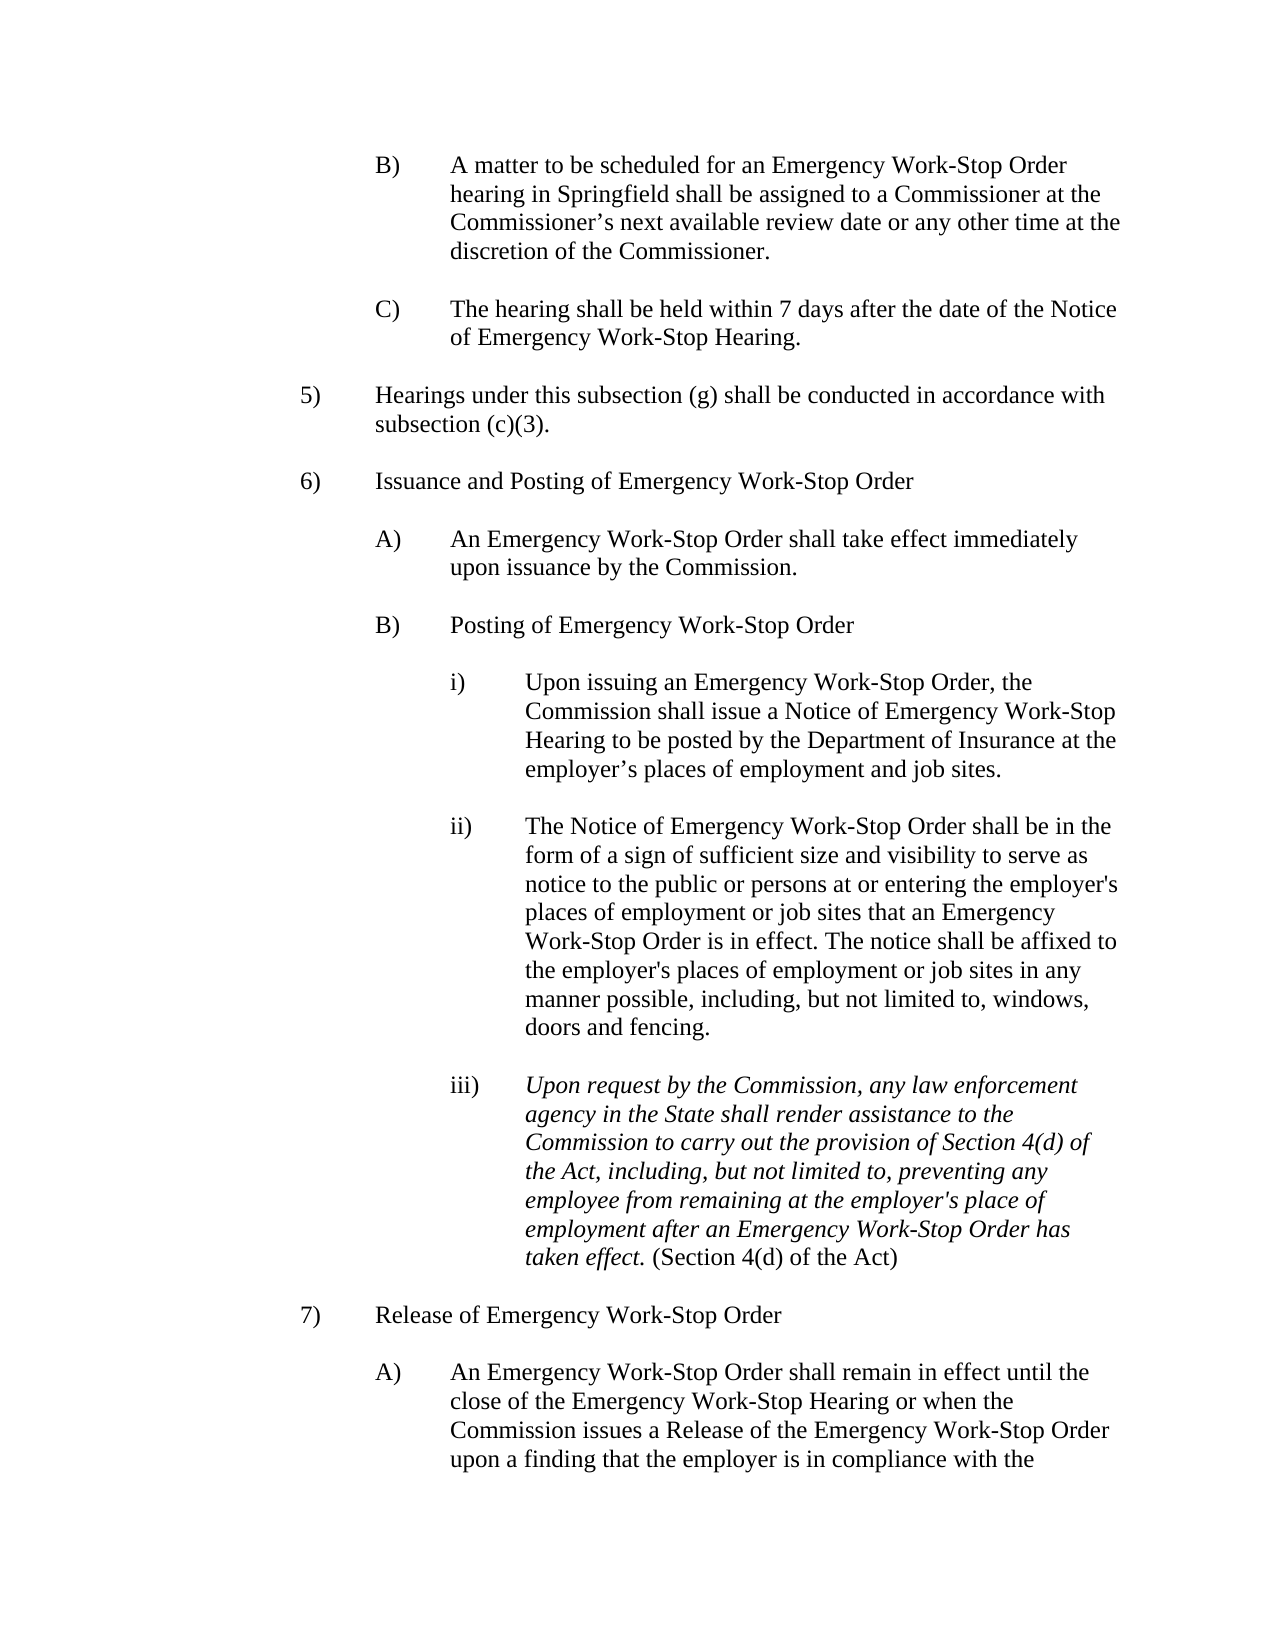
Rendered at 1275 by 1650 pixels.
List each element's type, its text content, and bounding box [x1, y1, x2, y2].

text B) Posting of Emergency Work-Stop Order [375, 610, 1125, 639]
text C) The hearing shall be held within 7 days after the date of the Notice of Emergency Work-Stop Hearing. [375, 294, 1125, 351]
text 6) Issuance and Posting of Emergency Work-Stop Order [300, 466, 1125, 495]
text 5) Hearings under this subsection (g) shall be conducted in accordance with subsection (c)(3). [300, 380, 1125, 437]
text ii) The Notice of Emergency Work-Stop Order shall be in the form of a sign of sufficient size and visibility to serve as notice to the public or persons at or entering the employer's places of employment or job sites that an Emergency Work-Stop Order is in effect. The notice shall be affixed to the employer's places of employment or job sites in any manner possible, including, but not limited to, windows, doors and fencing. [450, 811, 1125, 1041]
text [375, 1357, 1125, 1472]
text 7) Release of Emergency Work-Stop Order [300, 1300, 1125, 1329]
text iii) Upon request by the Commission, any law enforcement agency in the State shall render assistance to the Commission to carry out the provision of Section 4(d) of the Act, including, but not limited to, preventing any employee from remaining at the employer's place of employment after an Emergency Work-Stop Order has taken effect. (Section 4(d) of the Act) [450, 1070, 1125, 1271]
text i) Upon issuing an Emergency Work-Stop Order, the Commission shall issue a Notice of Emergency Work-Stop Hearing to be posted by the Department of Insurance at the employer’s places of employment and job sites. [450, 667, 1125, 782]
text A) An Emergency Work-Stop Order shall take effect immediately upon issuance by the Commission. [375, 524, 1125, 581]
text B) A matter to be scheduled for an Emergency Work-Stop Order hearing in Springfield shall be assigned to a Commissioner at the Commissioner’s next available review date or any other time at the discretion of the Commissioner. [375, 150, 1125, 265]
